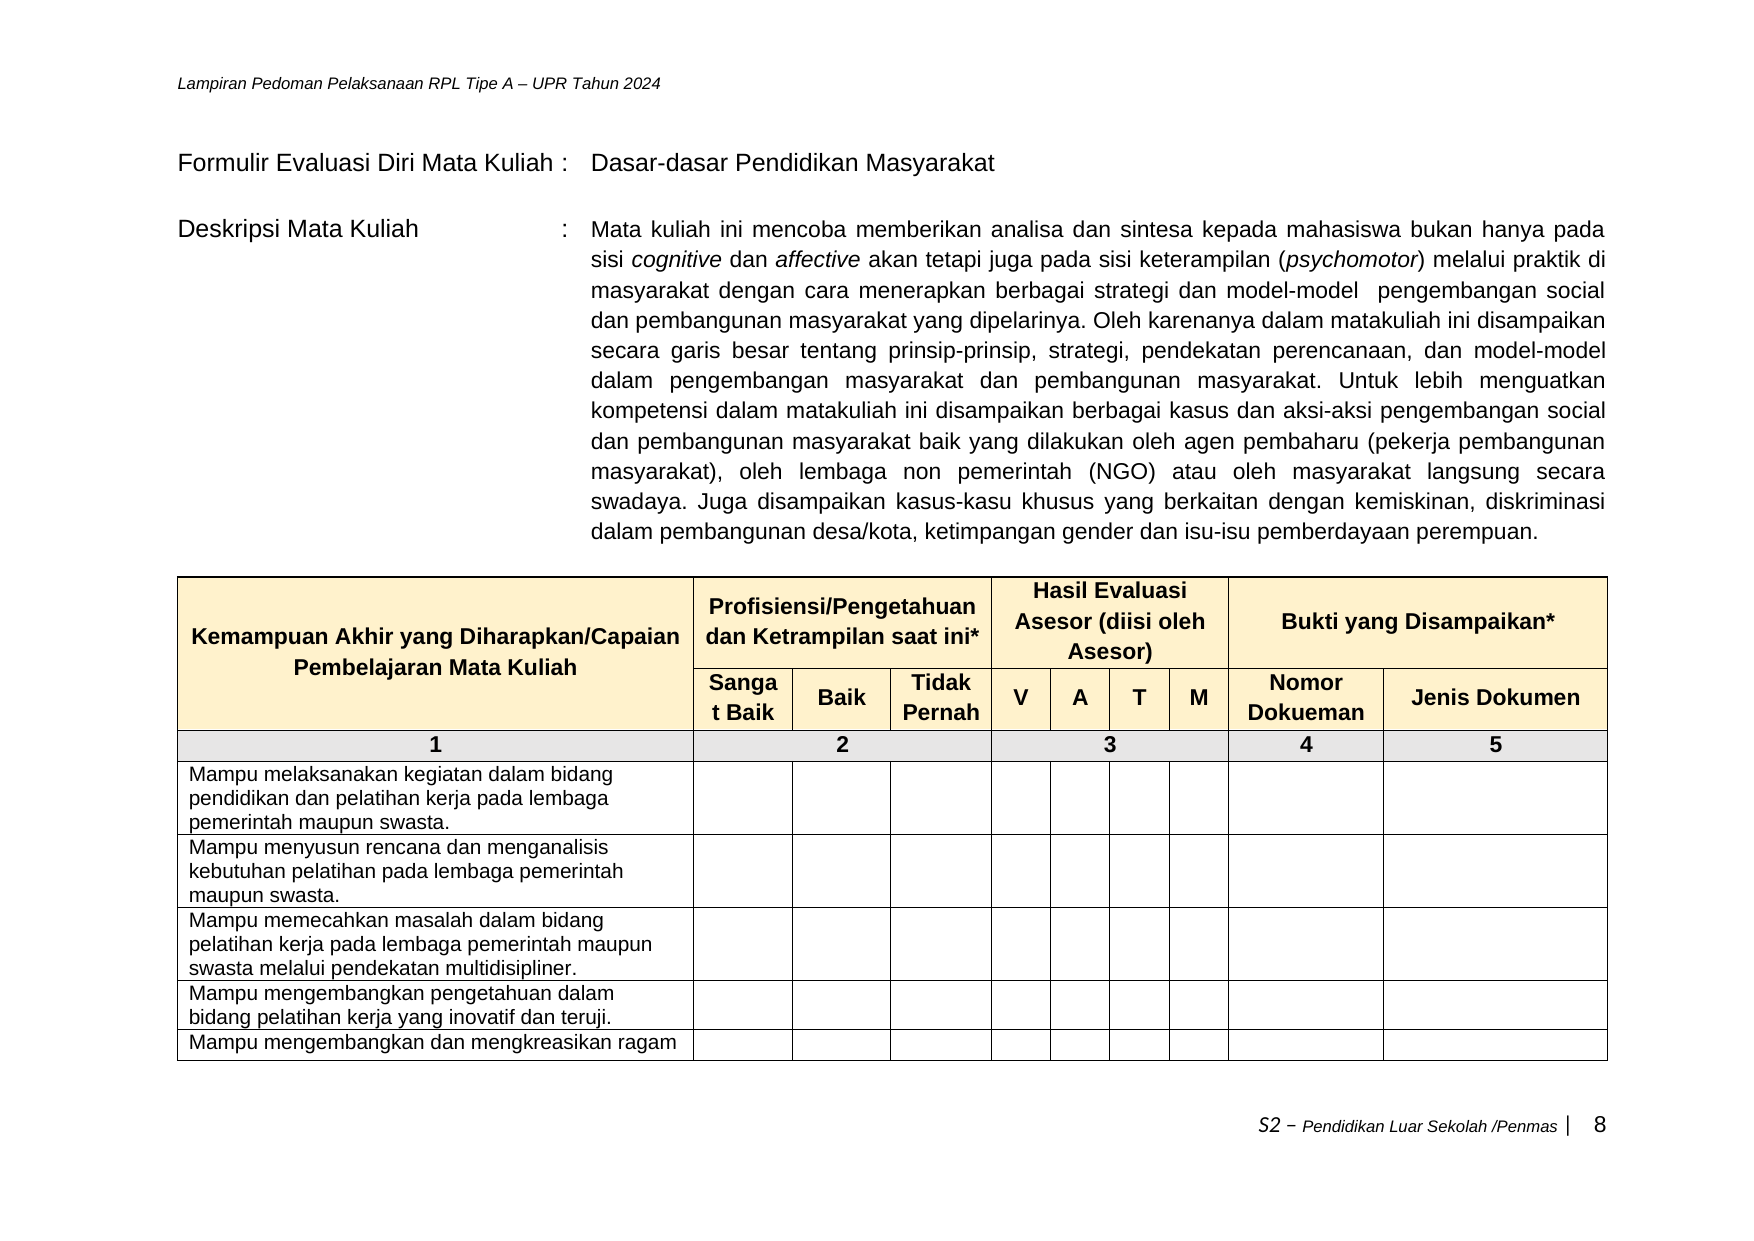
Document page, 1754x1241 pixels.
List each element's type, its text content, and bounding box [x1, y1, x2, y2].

table_cell [992, 981, 1050, 1028]
table_cell M [1170, 669, 1228, 729]
table_cell [793, 762, 890, 834]
table_cell [1229, 981, 1383, 1028]
table_cell [1384, 762, 1607, 834]
table_cell [1051, 908, 1109, 979]
table_cell [694, 835, 792, 907]
table_cell [891, 762, 991, 834]
table_cell Mampu melaksanakan kegiatan dalam bidang pendidikan dan pelatihan kerja pada lembaga pemerintah maupun swasta. [178, 762, 693, 834]
table_cell Baik [793, 669, 890, 729]
table_header Hasil Evaluasi Asesor (diisi oleh Asesor) [992, 578, 1228, 668]
table_cell [1170, 835, 1228, 907]
table_cell [1170, 908, 1228, 979]
table_cell [694, 908, 792, 979]
table_cell 3 [992, 731, 1228, 761]
table_cell [694, 762, 792, 834]
table_cell [992, 1030, 1050, 1060]
table_cell [793, 1030, 890, 1060]
table_header Bukti yang Disampaikan* [1229, 578, 1607, 668]
table_header Kemampuan Akhir yang Diharapkan/Capaian Pembelajaran Mata Kuliah [178, 578, 693, 729]
table_cell [1051, 981, 1109, 1028]
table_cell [178, 1030, 693, 1060]
table_cell 1 [178, 731, 693, 761]
text Formulir Evaluasi Diri Mata Kuliah : Dasar-dasar Pendidikan Masyarakat [177, 148, 1606, 176]
table_cell Sangat Baik [694, 669, 792, 729]
table_cell Tidak Pernah [891, 669, 991, 729]
table_cell Nomor Dokueman [1229, 669, 1383, 729]
table_cell Mampu mengembangkan pengetahuan dalam bidang pelatihan kerja yang inovatif dan teruji. [178, 981, 693, 1028]
table_cell [694, 1030, 792, 1060]
table_cell Mampu memecahkan masalah dalam bidang pelatihan kerja pada lembaga pemerintah maupun swasta melalui pendekatan multidisipliner. [178, 908, 693, 979]
table_cell A [1051, 669, 1109, 729]
table_cell [1384, 981, 1607, 1028]
table_cell [1229, 1030, 1383, 1060]
table_cell [992, 908, 1050, 979]
table_cell 2 [694, 731, 991, 761]
table_cell [1110, 1030, 1169, 1060]
table_cell [992, 762, 1050, 834]
table_cell [1229, 908, 1383, 979]
table_cell T [1110, 669, 1169, 729]
table_cell [1110, 981, 1169, 1028]
table_cell [1170, 762, 1228, 834]
table_cell [1229, 762, 1383, 834]
table_cell V [992, 669, 1050, 729]
table_cell [1384, 835, 1607, 907]
table_cell [694, 981, 792, 1028]
table_cell [1110, 762, 1169, 834]
table_cell 4 [1229, 731, 1383, 761]
table_header Profisiensi/Pengetahuan dan Ketrampilan saat ini* [694, 578, 991, 668]
table_cell [1051, 1030, 1109, 1060]
table_cell [1384, 1030, 1607, 1060]
table_cell [1384, 908, 1607, 979]
table_cell [891, 1030, 991, 1060]
text Deskripsi Mata Kuliah : Mata kuliah ini mencoba memberikan analisa dan sintesa kepada mahasiswa bukan hanya pada sisi cognitive dan affective akan tetapi juga pada sisi keterampilan (psychomotor) melalui praktik di masyarakat dengan cara menerapkan berbagai strategi dan model-model pengembangan social dan pembangunan masyarakat yang dipelarinya. Oleh karenanya dalam matakuliah ini disampaikan secara garis besar tentang prinsip-prinsip, strategi, pendekatan perencanaan, dan model-model dalam pengembangan masyarakat dan pembangunan masyarakat. Untuk lebih menguatkan kompetensi dalam matakuliah ini disampaikan berbagai kasus dan aksi-aksi pengembangan social dan pembangunan masyarakat baik yang dilakukan oleh agen pembaharu (pekerja pembangunan masyarakat), oleh lembaga non pemerintah (NGO) atau oleh masyarakat langsung secara swadaya. Juga disampaikan kasus-kasu khusus yang berkaitan dengan kemiskinan, diskriminasi dalam pembangunan desa/kota, ketimpangan gender dan isu-isu pemberdayaan perempuan. [177, 214, 1606, 544]
table_cell [891, 835, 991, 907]
table_cell [891, 908, 991, 979]
table_cell [793, 835, 890, 907]
table_cell [992, 835, 1050, 907]
table_cell 5 [1384, 731, 1607, 761]
table_cell [793, 981, 890, 1028]
table_cell [1110, 835, 1169, 907]
table_cell [1170, 981, 1228, 1028]
table_cell Mampu menyusun rencana dan menganalisis kebutuhan pelatihan pada lembaga pemerintah maupun swasta. [178, 835, 693, 907]
table_cell Jenis Dokumen [1384, 669, 1607, 729]
table_cell [793, 908, 890, 979]
table_cell [1110, 908, 1169, 979]
table_cell [1170, 1030, 1228, 1060]
table_cell [1051, 835, 1109, 907]
table_cell [891, 981, 991, 1028]
table_cell [1051, 762, 1109, 834]
table_cell [1229, 835, 1383, 907]
